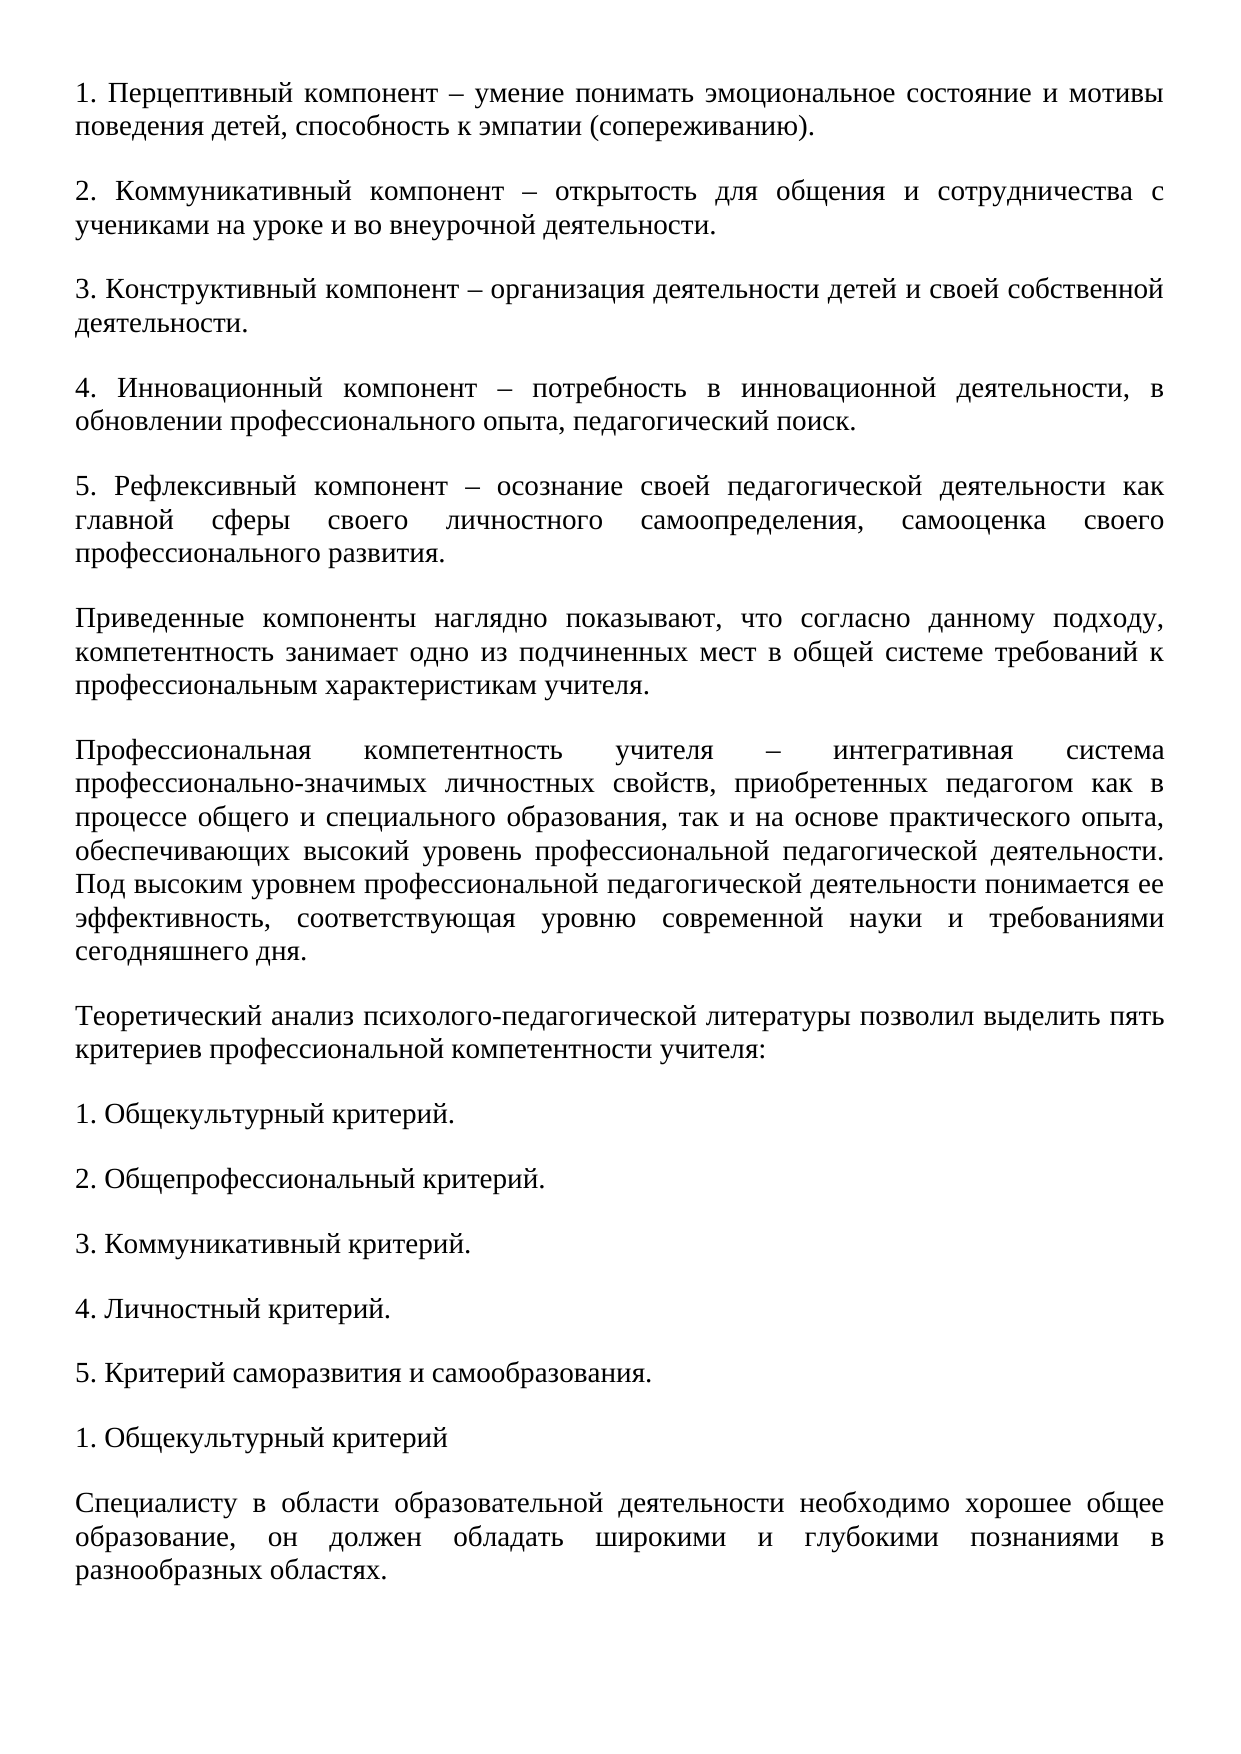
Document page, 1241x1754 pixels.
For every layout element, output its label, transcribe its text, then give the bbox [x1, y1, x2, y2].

text Теоретический анализ психолого-педагогической литературы позволил выделить пять критериев профессиональной компетентности учителя: [75, 998, 1165, 1065]
text 2. Общепрофессиональный критерий. [75, 1161, 1165, 1195]
text 5. Критерий саморазвития и самообразования. [75, 1356, 1165, 1389]
text 3. Коммуникативный критерий. [75, 1226, 1165, 1259]
text 2. Коммуникативный компонент – открытость для общения и сотрудничества с учениками на уроке и во внеурочной деятельности. [75, 173, 1165, 240]
text 4. Инновационный компонент – потребность в инновационной деятельности, в обновлении профессионального опыта, педагогический поиск. [75, 370, 1165, 437]
text 1. Общекультурный критерий. [75, 1096, 1165, 1130]
text 3. Конструктивный компонент – организация деятельности детей и своей собственной деятельности. [75, 272, 1165, 339]
text Специалисту в области образовательной деятельности необходимо хорошее общее образование, он должен обладать широкими и глубокими познаниями в разнообразных областях. [75, 1485, 1165, 1586]
text 4. Личностный критерий. [75, 1291, 1165, 1324]
text 1. Общекультурный критерий [75, 1420, 1165, 1454]
text 1. Перцептивный компонент – умение понимать эмоциональное состояние и мотивы поведения детей, способность к эмпатии (сопереживанию). [75, 75, 1165, 142]
text Приведенные компоненты наглядно показывают, что согласно данному подходу, компетентность занимает одно из подчиненных мест в общей системе требований к профессиональным характеристикам учителя. [75, 600, 1165, 701]
text Профессиональная компетентность учителя – интегративная система профессионально-значимых личностных свойств, приобретенных педагогом как в процессе общего и специального образования, так и на основе практического опыта, обеспечивающих высокий уровень профессиональной педагогической деятельности. Под высоким уровнем профессиональной педагогической деятельности понимается ее эффективность, соответствующая уровню современной науки и требованиями сегодняшнего дня. [75, 732, 1165, 967]
text 5. Рефлексивный компонент – осознание своей педагогической деятельности как главной сферы своего личностного самоопределения, самооценка своего профессионального развития. [75, 468, 1165, 569]
